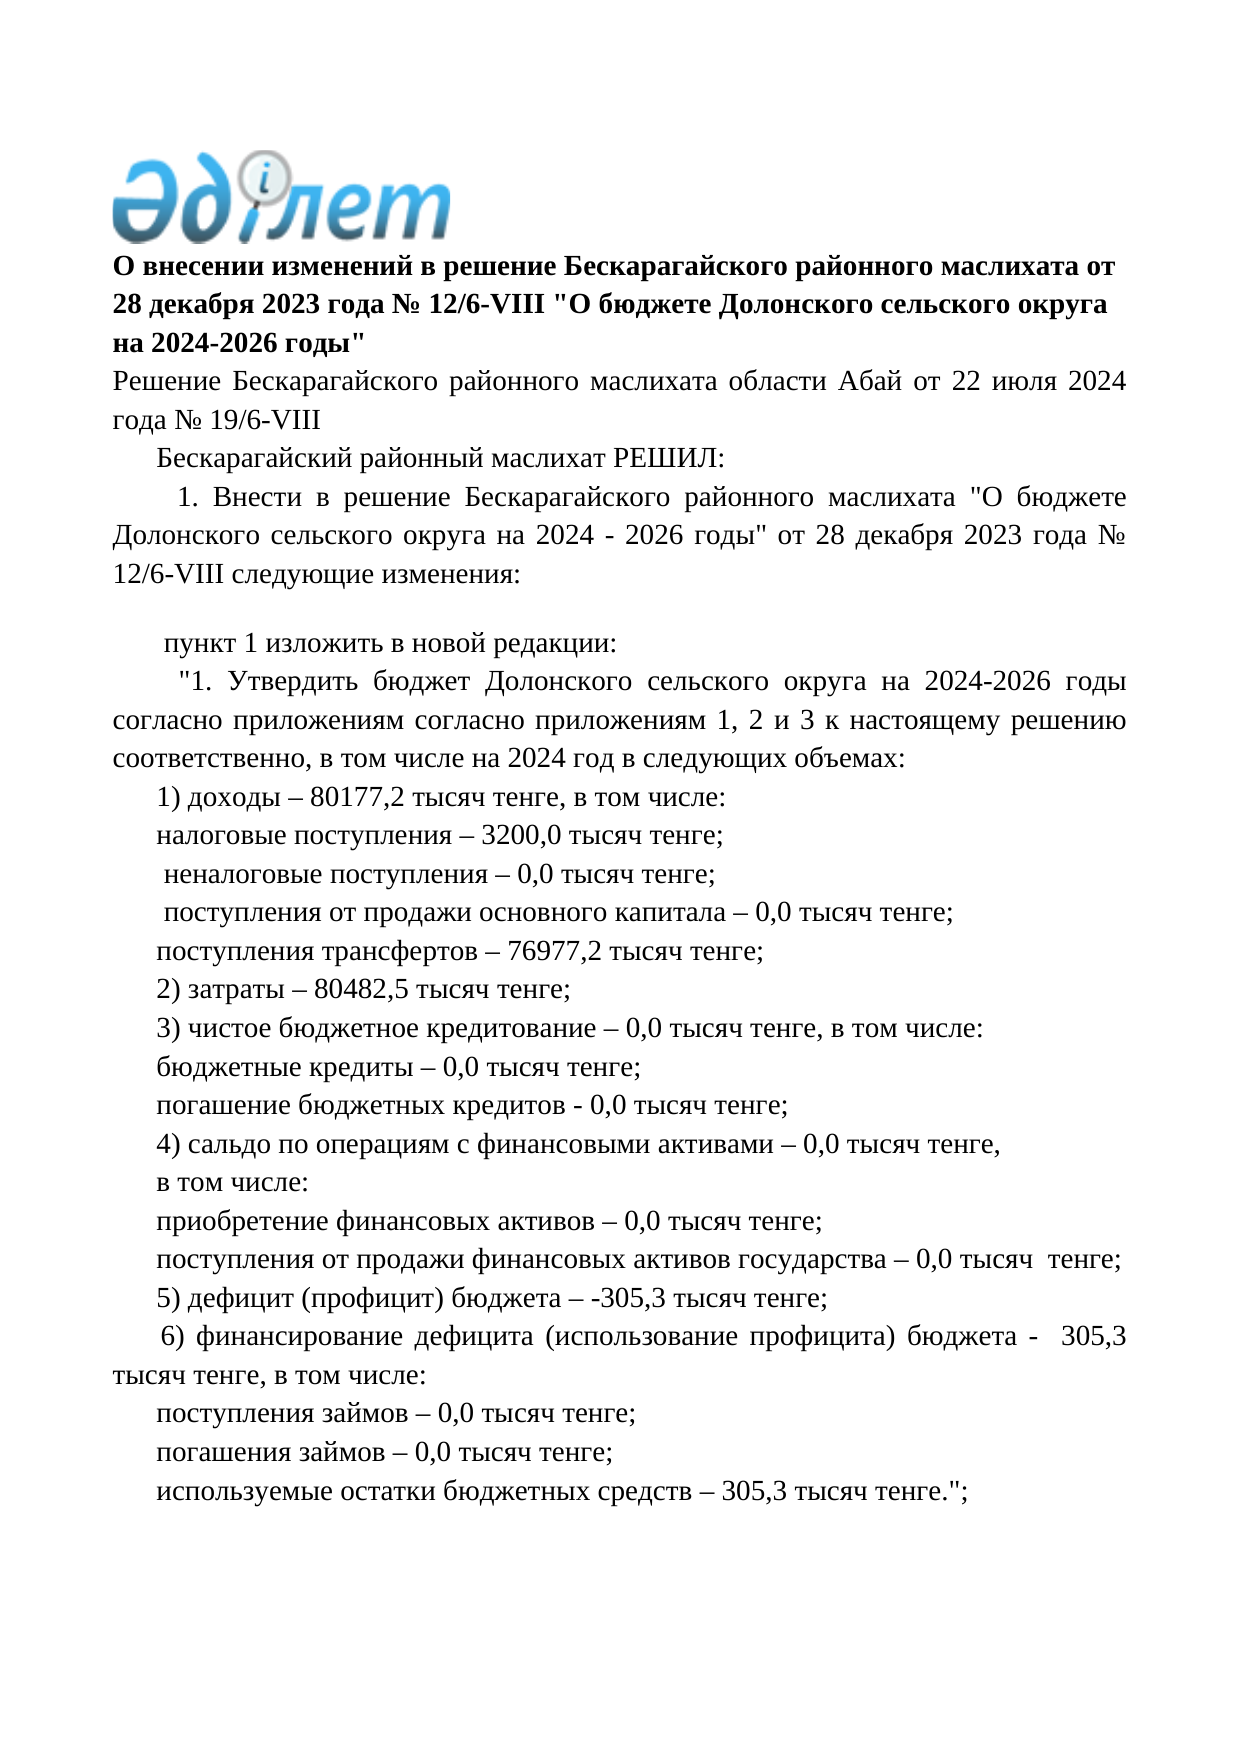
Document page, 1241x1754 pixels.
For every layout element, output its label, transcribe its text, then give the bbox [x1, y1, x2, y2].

text приобретение финансовых активов – 0,0 тысяч тенге; [112, 1203, 1128, 1236]
text поступления от продажи основного капитала – 0,0 тысяч тенге; [112, 894, 1128, 928]
picture [112, 150, 451, 244]
text неналоговые поступления – 0,0 тысяч тенге; [112, 856, 1128, 889]
text налоговые поступления – 3200,0 тысяч тенге; [112, 817, 1128, 851]
text в том числе: [112, 1164, 1128, 1198]
text 2) затраты – 80482,5 тысяч тенге; [112, 972, 1128, 1005]
text бюджетные кредиты – 0,0 тысяч тенге; [112, 1049, 1128, 1082]
text поступления трансфертов – 76977,2 тысяч тенге; [112, 933, 1128, 967]
text 1) доходы – 80177,2 тысяч тенге, в том числе: [112, 779, 1128, 812]
text поступления от продажи финансовых активов государства – 0,0 тысяч тенге; [112, 1241, 1128, 1275]
text О внесении изменений в решение Бескарагайского районного маслихата от 28 декабря 2023 года № 12/6-VІII "О бюджете Долонского сельского округа на 2024-2026 годы" [112, 248, 1128, 358]
text погашения займов – 0,0 тысяч тенге; [112, 1434, 1128, 1468]
text 4) сальдо по операциям с финансовыми активами – 0,0 тысяч тенге, [112, 1126, 1128, 1159]
text используемые остатки бюджетных средств – 305,3 тысяч тенге."; [112, 1473, 1128, 1506]
text "1. Утвердить бюджет Долонского сельского округа на 2024-2026 годы согласно приложениям согласно приложениям 1, 2 и 3 к настоящему решению соответственно, в том числе на 2024 год в следующих объемах: [112, 663, 1128, 774]
text 1. Внести в решение Бескарагайского районного маслихата "О бюджете Долонского сельского округа на 2024 - 2026 годы" от 28 декабря 2023 года № 12/6-VІІІ следующие изменения: [112, 479, 1128, 589]
text пункт 1 изложить в новой редакции: [112, 625, 1128, 658]
text 5) дефицит (профицит) бюджета – -305,3 тысяч тенге; [112, 1280, 1128, 1313]
text Бескарагайский районный маслихат РЕШИЛ: [112, 440, 1128, 474]
text 6) финансирование дефицита (использование профицита) бюджета - 305,3 тысяч тенге, в том числе: [112, 1318, 1128, 1391]
text 3) чистое бюджетное кредитование – 0,0 тысяч тенге, в том числе: [112, 1010, 1128, 1044]
text поступления займов – 0,0 тысяч тенге; [112, 1396, 1128, 1429]
text Решение Бескарагайского районного маслихата области Абай от 22 июля 2024 года № 19/6-VIII [112, 363, 1128, 435]
text погашение бюджетных кредитов - 0,0 тысяч тенге; [112, 1087, 1128, 1121]
